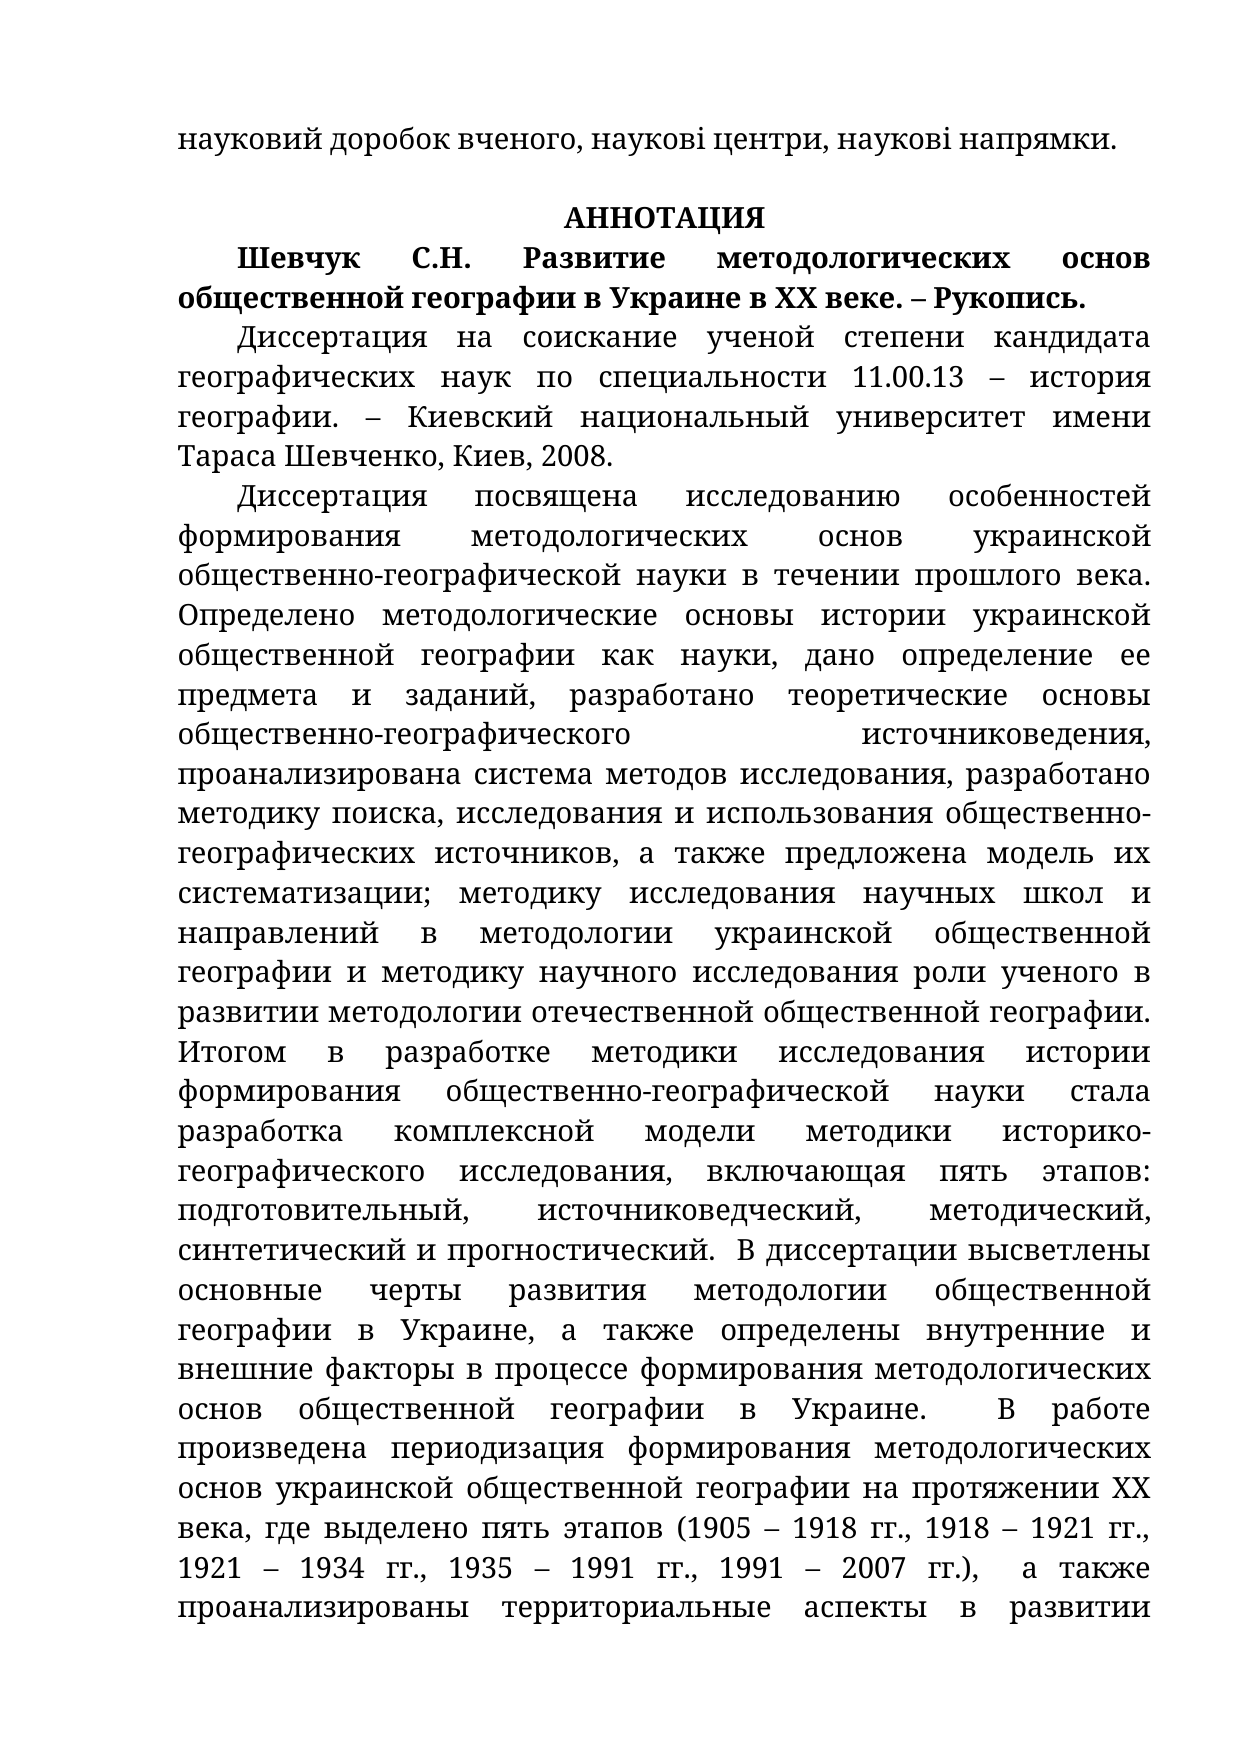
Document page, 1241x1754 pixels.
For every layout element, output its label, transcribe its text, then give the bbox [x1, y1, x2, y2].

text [177, 475, 1152, 1626]
text Диссертация на соискание ученой степени кандидата географических наук по специальности 11.00.13 – история географии. – Киевский национальный университет имени Тараса Шевченко, Киев, 2008. [177, 317, 1152, 475]
text АННОТАЦИЯ [177, 197, 1152, 237]
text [177, 118, 1152, 158]
text Шевчук С.Н. Развитие методологических основ общественной географии в Украине в ХХ веке. – Рукопись. [177, 237, 1152, 317]
